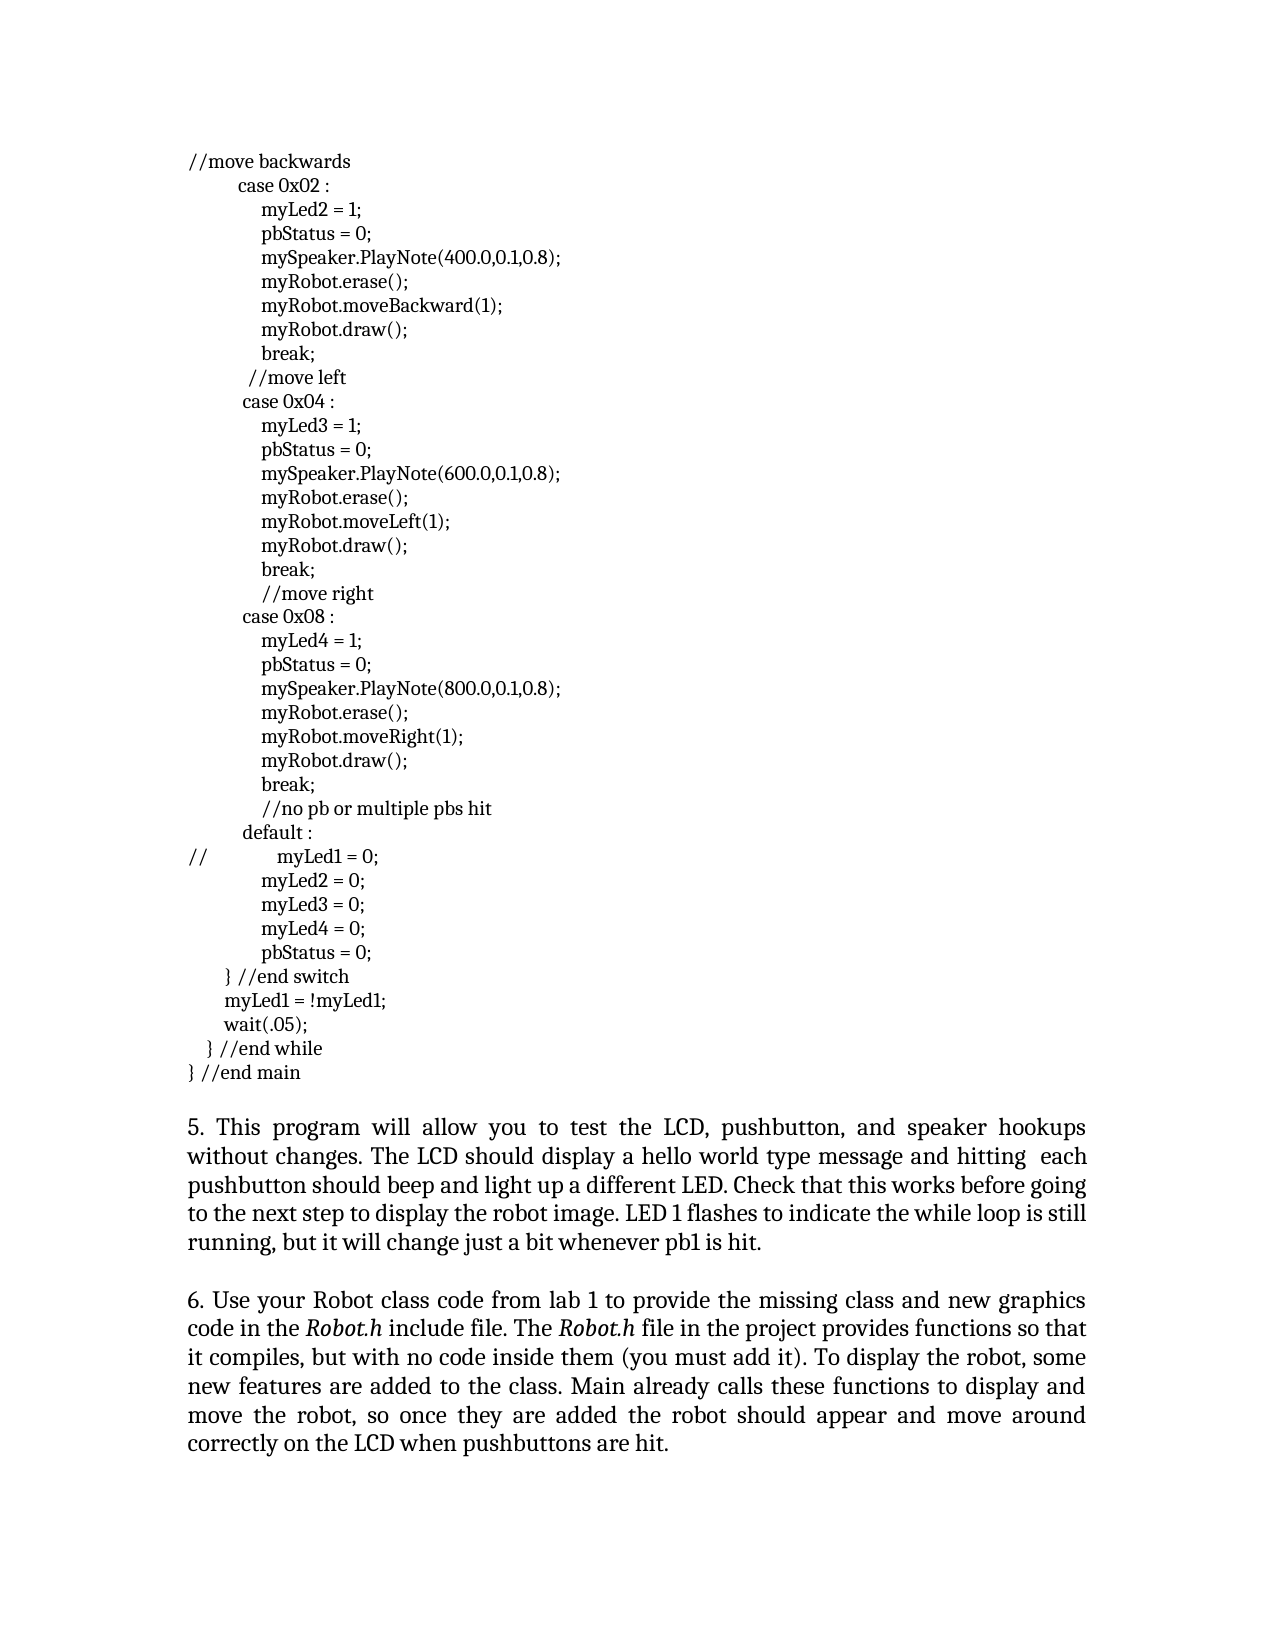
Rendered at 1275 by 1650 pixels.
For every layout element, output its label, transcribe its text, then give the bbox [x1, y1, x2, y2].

text myRobot.erase(); [187, 270, 1087, 294]
text default : [187, 821, 1087, 845]
text // myLed1 = 0; [187, 845, 1087, 869]
text break; [187, 342, 1087, 366]
text myRobot.moveRight(1); [187, 725, 1087, 749]
text 6. Use your Robot class code from lab 1 to provide the missing class and new graphics code in the Robot.h include file. The Robot.h file in the project provides functions so that it compiles, but with no code inside them (you must add it). To display the robot, some new features are added to the class. Main already calls these functions to display and move the robot, so once they are added the robot should appear and move around correctly on the LCD when pushbuttons are hit. [187, 1286, 1087, 1458]
text case 0x04 : [187, 389, 1087, 413]
text myLed1 = !myLed1; [187, 988, 1087, 1012]
text myLed4 = 0; [187, 917, 1087, 941]
text myLed2 = 1; [187, 198, 1087, 222]
text mySpeaker.PlayNote(600.0,0.1,0.8); [187, 461, 1087, 485]
text wait(.05); [187, 1012, 1087, 1036]
text mySpeaker.PlayNote(800.0,0.1,0.8); [187, 677, 1087, 701]
text pbStatus = 0; [187, 653, 1087, 677]
text myLed3 = 1; [187, 413, 1087, 437]
text myRobot.draw(); [187, 318, 1087, 342]
text myRobot.erase(); [187, 701, 1087, 725]
text myRobot.draw(); [187, 533, 1087, 557]
text myRobot.draw(); [187, 749, 1087, 773]
text //move backwards [187, 150, 1087, 174]
text myRobot.erase(); [187, 485, 1087, 509]
text } //end main [187, 1060, 1087, 1084]
text myRobot.moveLeft(1); [187, 509, 1087, 533]
text case 0x02 : [187, 174, 1087, 198]
text } //end while [187, 1036, 1087, 1060]
text pbStatus = 0; [187, 437, 1087, 461]
text } //end switch [187, 964, 1087, 988]
text myLed2 = 0; [187, 869, 1087, 893]
text break; [187, 557, 1087, 581]
text //move left [187, 366, 1087, 389]
text myLed3 = 0; [187, 893, 1087, 917]
text //no pb or multiple pbs hit [187, 797, 1087, 821]
text pbStatus = 0; [187, 222, 1087, 246]
text 5. This program will allow you to test the LCD, pushbutton, and speaker hookups without changes. The LCD should display a hello world type message and hitting each pushbutton should beep and light up a different LED. Check that this works before going to the next step to display the robot image. LED 1 flashes to indicate the while loop is still running, but it will change just a bit whenever pb1 is hit. [187, 1113, 1087, 1257]
text mySpeaker.PlayNote(400.0,0.1,0.8); [187, 246, 1087, 270]
text case 0x08 : [187, 605, 1087, 629]
text myLed4 = 1; [187, 629, 1087, 653]
text //move right [187, 581, 1087, 605]
text break; [187, 773, 1087, 797]
text pbStatus = 0; [187, 941, 1087, 964]
text myRobot.moveBackward(1); [187, 294, 1087, 318]
